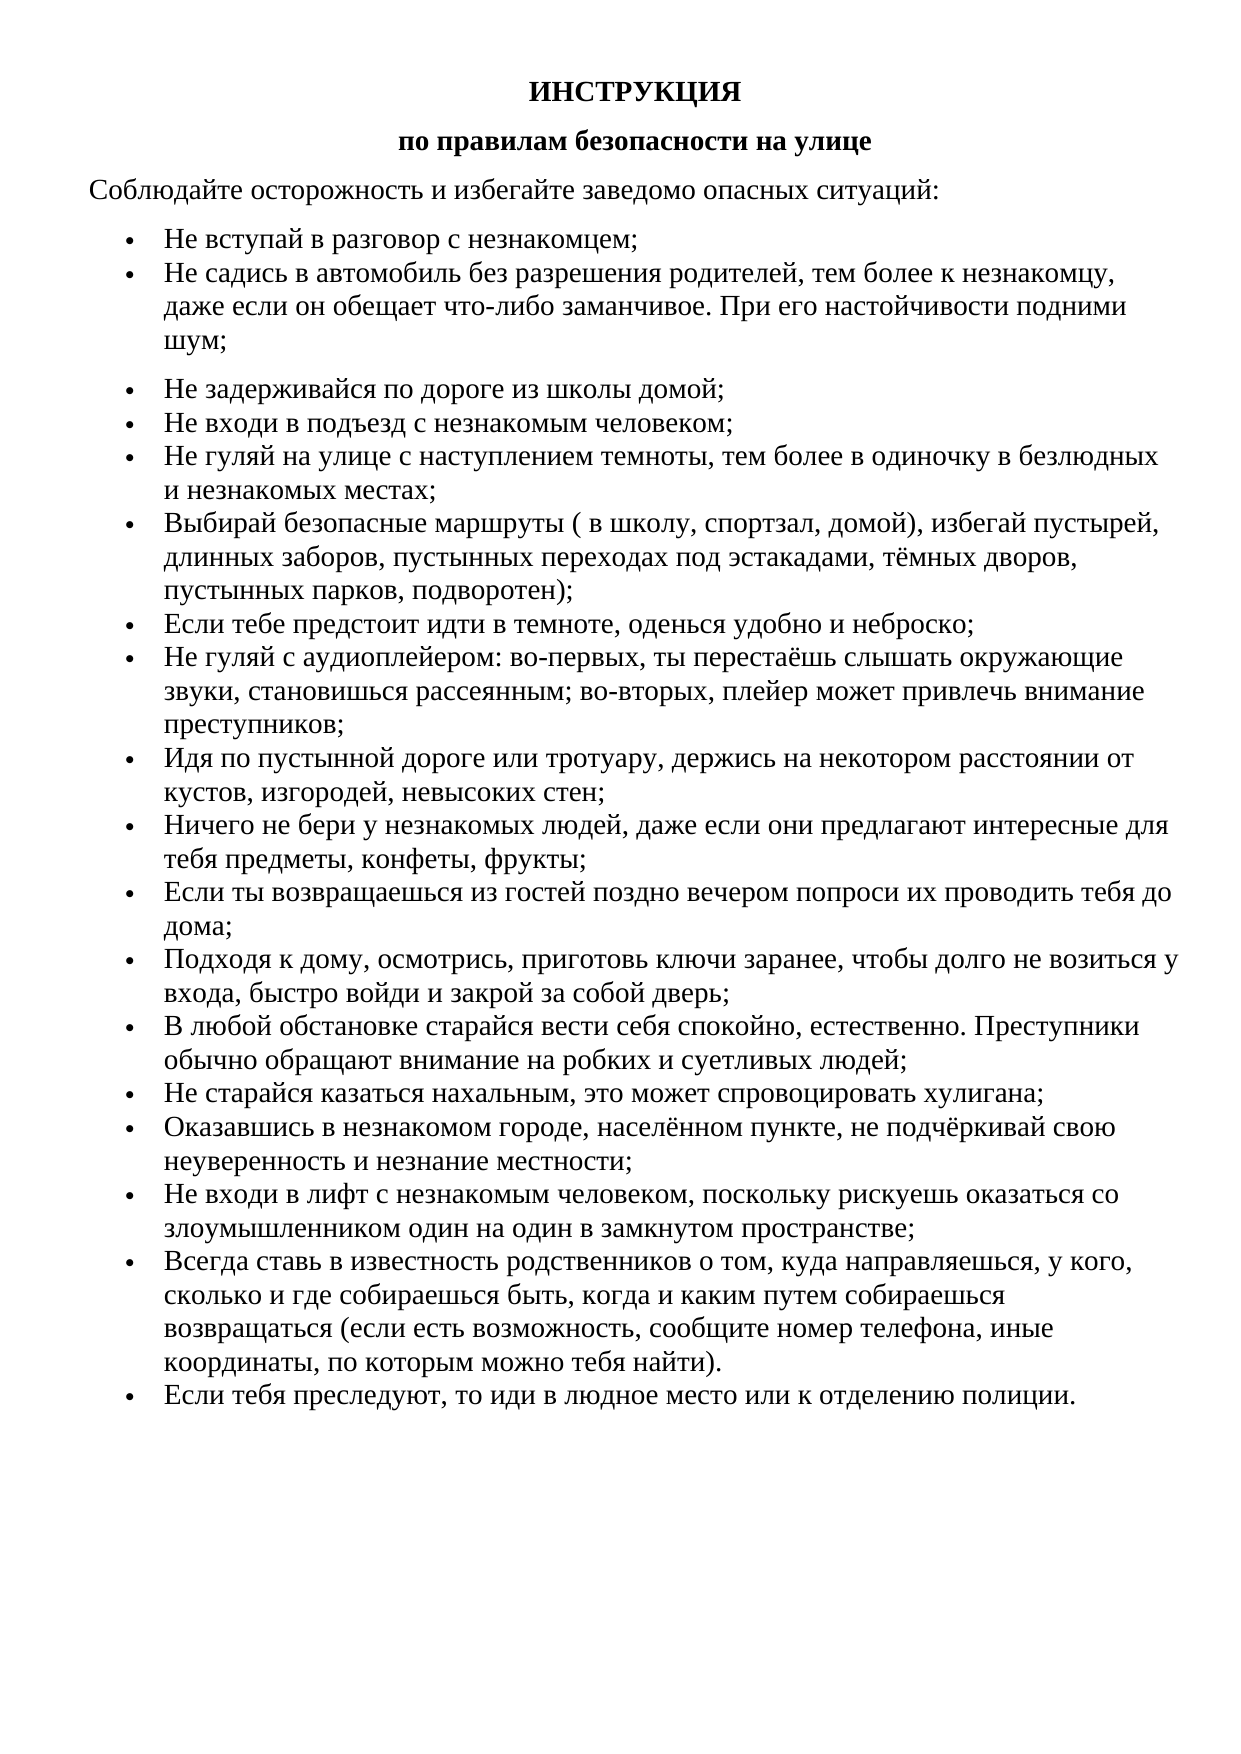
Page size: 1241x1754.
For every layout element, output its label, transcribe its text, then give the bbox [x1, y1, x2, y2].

list Не гуляй с аудиоплейером: во-первых, ты перестаёшь слышать окружающие звуки, становишься рассеянным; во-вторых, плейер может привлечь внимание преступников; [126, 639, 1181, 740]
list Ничего не бери у незнакомых людей, даже если они предлагают интересные для тебя предметы, конфеты, фрукты; [126, 807, 1181, 874]
list Не вступай в разговор с незнакомцем; [126, 221, 1181, 255]
list Не старайся казаться нахальным, это может спровоцировать хулигана; [126, 1076, 1181, 1109]
list Не входи в лифт с незнакомым человеком, поскольку рискуешь оказаться со злоумышленником один на один в замкнутом пространстве; [126, 1176, 1181, 1243]
list Не задерживайся по дороге из школы домой; [126, 371, 1181, 405]
list Не садись в автомобиль без разрешения родителей, тем более к незнакомцу, даже если он обещает что-либо заманчивое. При его настойчивости подними шум; [126, 255, 1181, 356]
list Не гуляй на улице с наступлением темноты, тем более в одиночку в безлюдных и незнакомых местах; [126, 438, 1181, 505]
list Идя по пустынной дороге или тротуару, держись на некотором расстоянии от кустов, изгородей, невысоких стен; [126, 740, 1181, 807]
list Всегда ставь в известность родственников о том, куда направляешься, у кого, сколько и где собираешься быть, когда и каким путем собираешься возвращаться (если есть возможность, сообщите номер телефона, иные координаты, по которым можно тебя найти). [126, 1243, 1181, 1377]
list Оказавшись в незнакомом городе, населённом пункте, не подчёркивай свою неуверенность и незнание местности; [126, 1109, 1181, 1176]
text по правилам безопасности на улице [89, 123, 1181, 157]
list Если тебя преследуют, то иди в людное место или к отделению полиции. [126, 1377, 1181, 1411]
list Если тебе предстоит идти в темноте, оденься удобно и неброско; [126, 606, 1181, 639]
list Подходя к дому, осмотрись, приготовь ключи заранее, чтобы долго не возиться у входа, быстро войди и закрой за собой дверь; [126, 941, 1181, 1008]
list Если ты возвращаешься из гостей поздно вечером попроси их проводить тебя до дома; [126, 874, 1181, 941]
list Не входи в подъезд с незнакомым человеком; [126, 405, 1181, 438]
text Соблюдайте осторожность и избегайте заведомо опасных ситуаций: [89, 172, 1181, 206]
list Выбирай безопасные маршруты ( в школу, спортзал, домой), избегай пустырей, длинных заборов, пустынных переходах под эстакадами, тёмных дворов, пустынных парков, подворотен); [126, 505, 1181, 606]
list В любой обстановке старайся вести себя спокойно, естественно. Преступники обычно обращают внимание на робких и суетливых людей; [126, 1008, 1181, 1076]
text ИНСТРУКЦИЯ [89, 74, 1181, 107]
